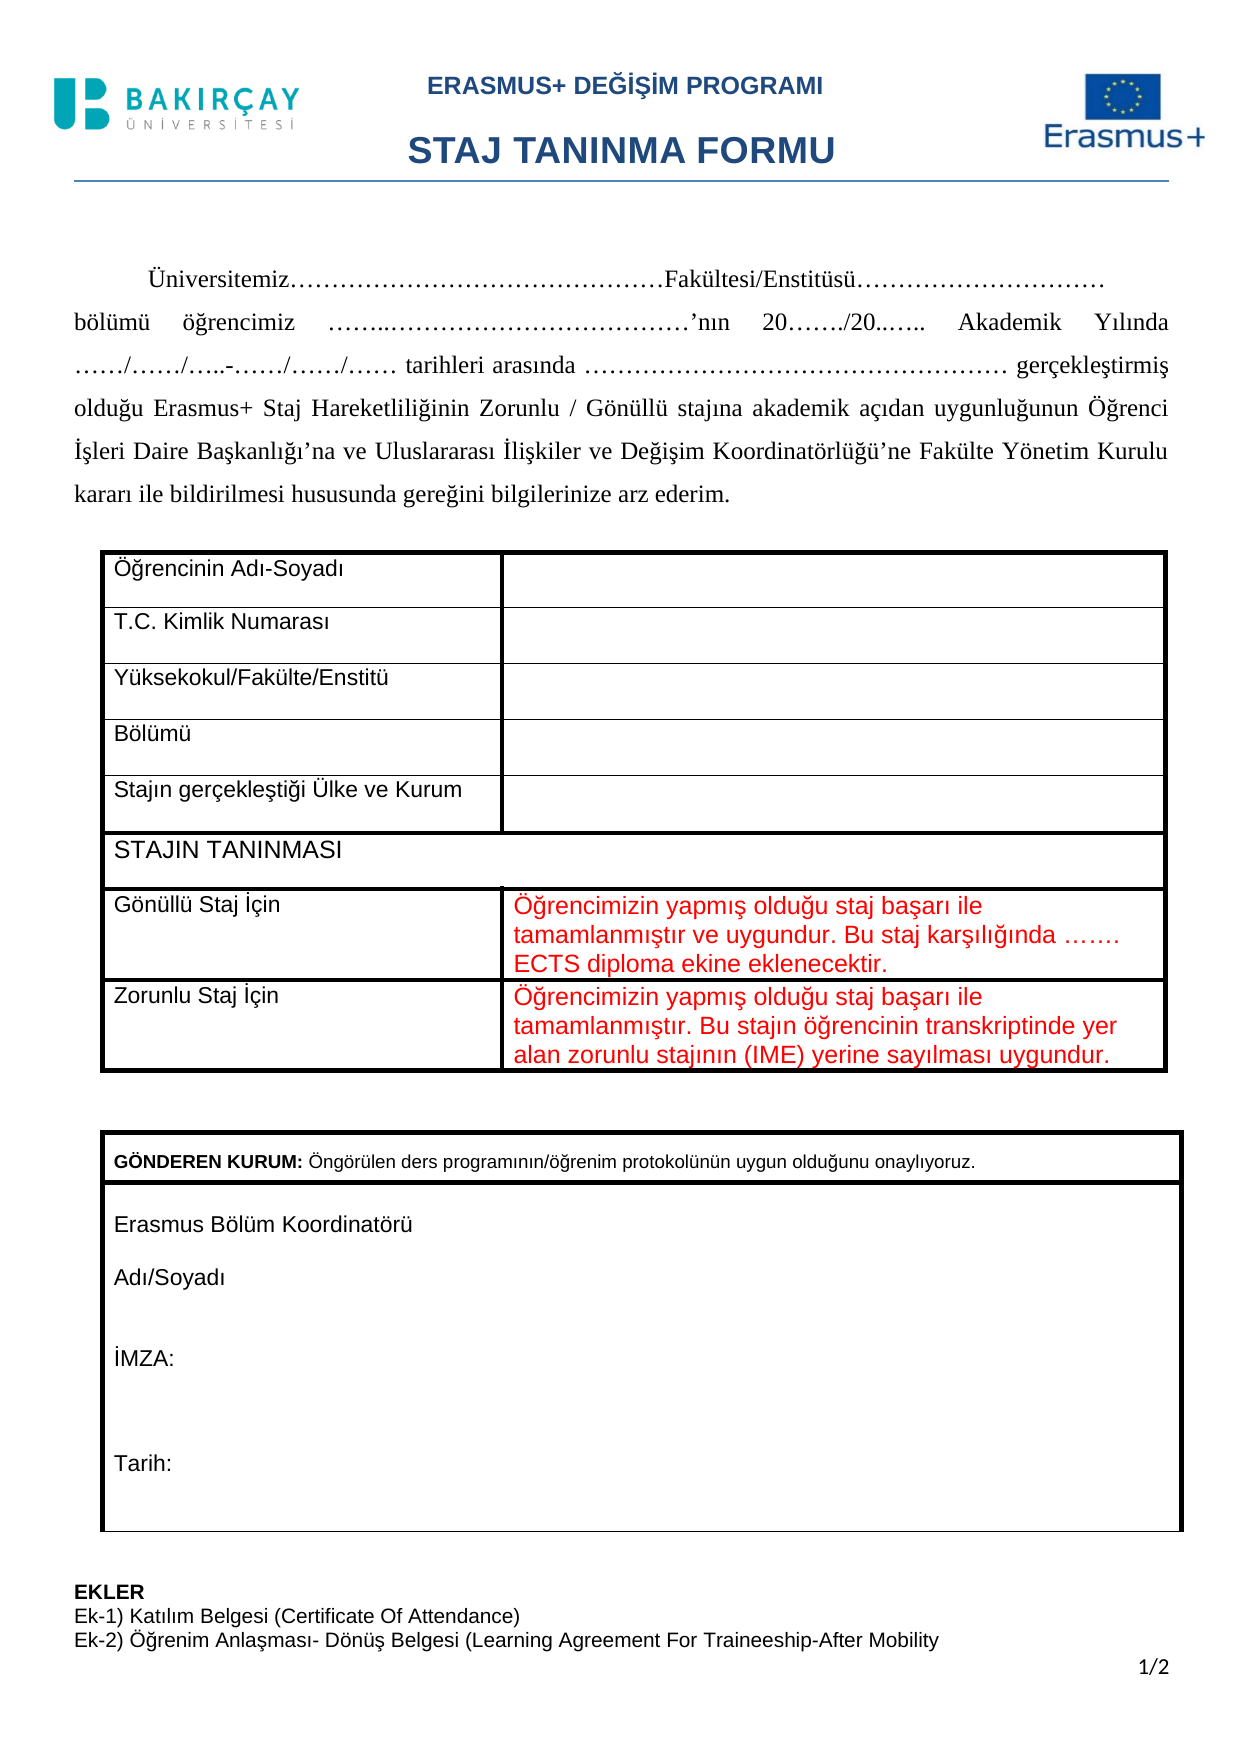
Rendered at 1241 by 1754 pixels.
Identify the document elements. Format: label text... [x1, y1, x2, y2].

table_header [504, 555, 1163, 607]
table_cell [504, 664, 1163, 719]
table_cell Gönüllü Staj İçin [105, 891, 500, 977]
table_cell Bölümü [105, 720, 500, 775]
table_cell [504, 608, 1163, 663]
table_cell [504, 776, 1163, 831]
table_cell Stajın gerçekleştiği Ülke ve Kurum [105, 776, 500, 831]
text EKLER [74, 1579, 1169, 1603]
table_header Öğrencinin Adı-Soyadı [105, 555, 500, 607]
table_cell Erasmus Bölüm Koordinatörü Adı/Soyadı İMZA: Tarih: [105, 1185, 1179, 1531]
text Ek-1) Katılım Belgesi (Certificate Of Attendance) [74, 1603, 1169, 1627]
table_cell [504, 720, 1163, 775]
table_cell Öğrencimizin yapmış olduğu staj başarı ile tamamlanmıştır ve uygundur. Bu staj karşılığında ……. ECTS diploma ekine eklenecektir. [504, 891, 1163, 977]
table_cell T.C. Kimlik Numarası [105, 608, 500, 663]
text ERASMUS+ DEĞİŞİM PROGRAMI [303, 71, 1042, 99]
table_header GÖNDEREN KURUM: Öngörülen ders programının/öğrenim protokolünün uygun olduğunu onaylıyoruz. [105, 1135, 1179, 1180]
picture [1042, 53, 1205, 163]
text Ek-2) Öğrenim Anlaşması- Dönüş Belgesi (Learning Agreement For Traineeship-After Mobility [74, 1627, 1169, 1651]
table_cell Yüksekokul/Fakülte/Enstitü [105, 664, 500, 719]
table_cell Zorunlu Staj İçin [105, 982, 500, 1068]
text Üniversitemiz………………………………………Fakültesi/Enstitüsü………………………… bölümü öğrencimiz ……..………………………………’nın 20……./20..….. Akademik Yılında ……/……/…..-……/……/…… tarihleri arasında …………………………………………… gerçekleştirmiş olduğu Erasmus+ Staj Hareketliliğinin Zorunlu / Gönüllü stajına akademik açıdan uygunluğunun Öğrenci İşleri Daire Başkanlığı’na ve Uluslararası İlişkiler ve Değişim Koordinatörlüğü’ne Fakülte Yönetim Kurulu kararı ile bildirilmesi hususunda gereğini bilgilerinize arz ederim. [74, 264, 1169, 508]
picture [44, 70, 303, 144]
table_cell Öğrencimizin yapmış olduğu staj başarı ile tamamlanmıştır. Bu stajın öğrencinin transkriptinde yer alan zorunlu stajının (IME) yerine sayılması uygundur. [504, 982, 1163, 1068]
table_cell STAJIN TANINMASI [105, 835, 1163, 886]
title STAJ TANINMA FORMU [74, 128, 1169, 180]
